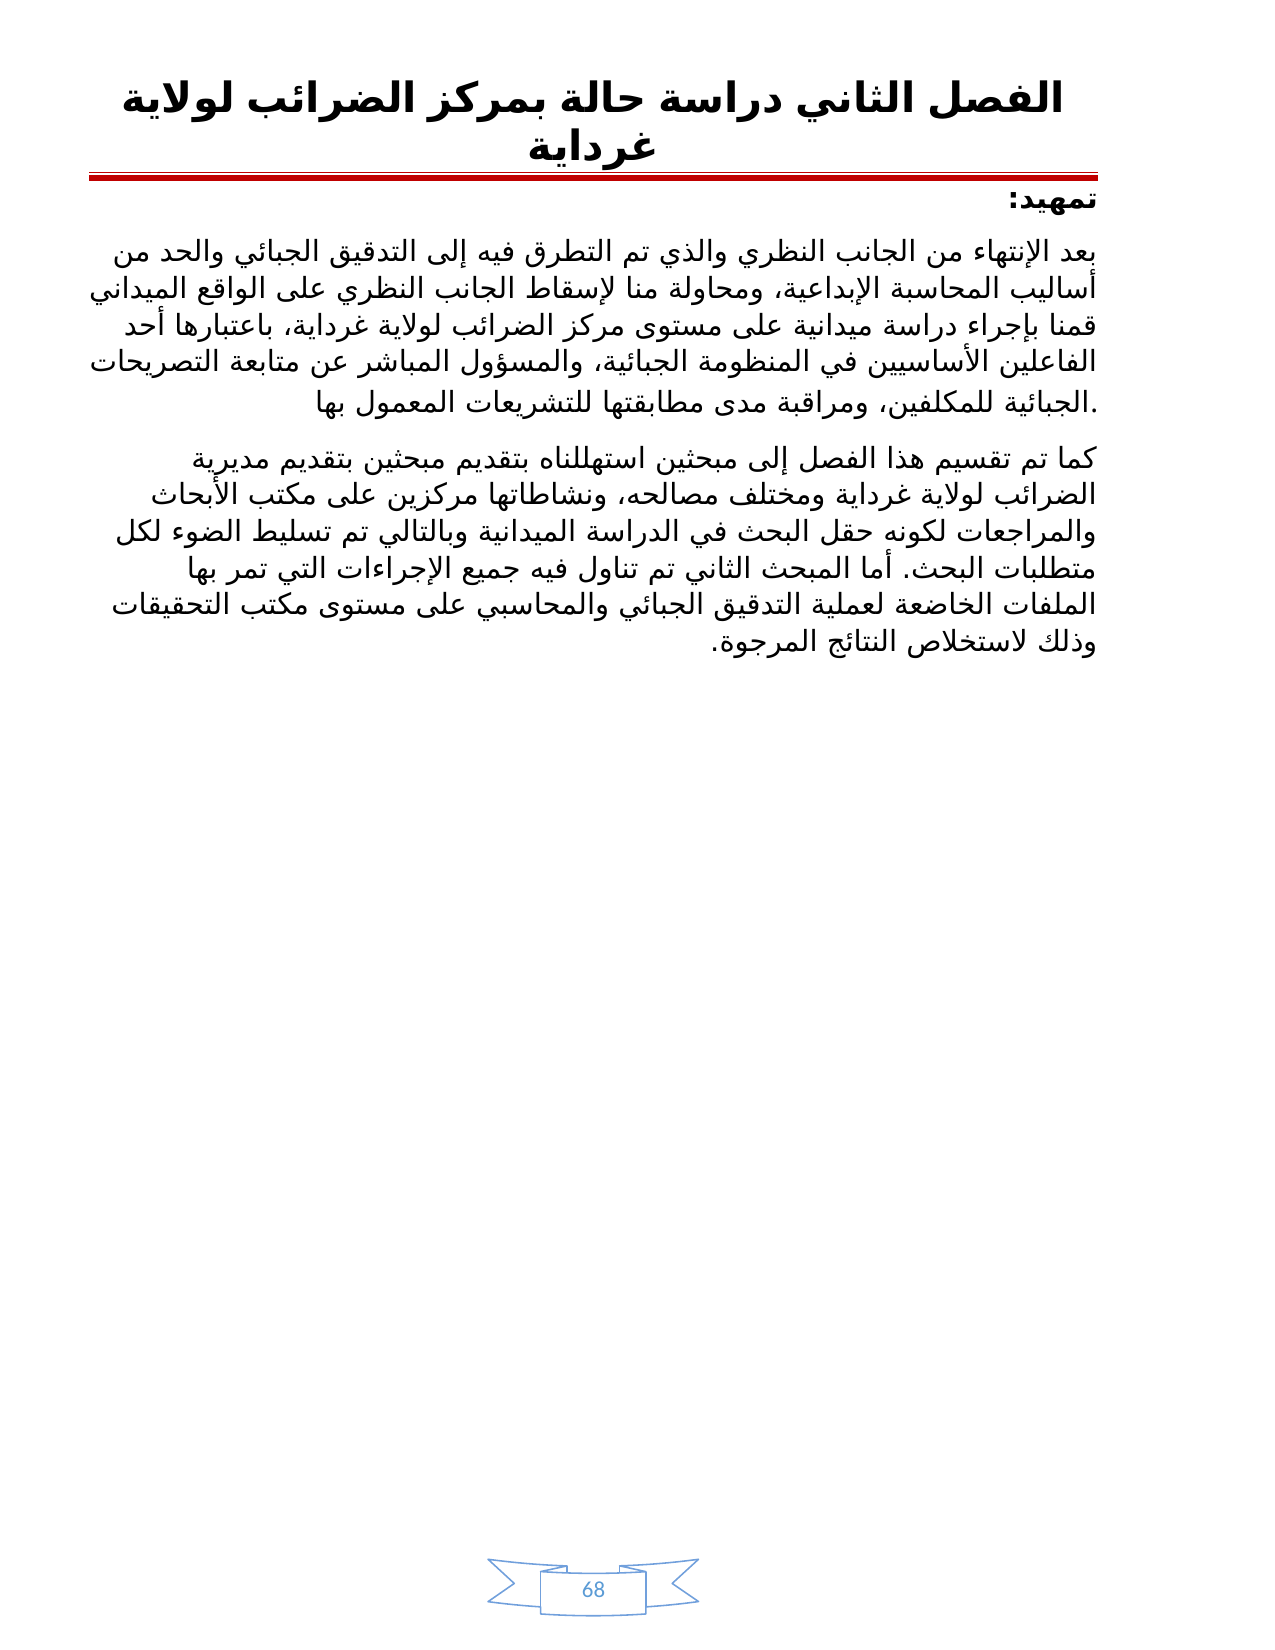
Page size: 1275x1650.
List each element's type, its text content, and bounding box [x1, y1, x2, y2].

text كما تم تقسيم هذا الفصل إلى مبحثين استهللناه بتقديم مبحثين بتقديم مديرية الضرائب لولاية غرداية ومختلف مصالحه، ونشاطاتها مركزين على مكتب الأبحاث والمراجعات لكونه حقل البحث في الدراسة الميدانية وبالتالي تم تسليط الضوء لكل متطلبات البحث. أما المبحث الثاني تم تناول فيه جميع الإجراءات التي تمر بها الملفات الخاضعة لعملية التدقيق الجبائي والمحاسبي على مستوى مكتب التحقيقات وذلك لاستخلاص النتائج المرجوة. [89, 441, 1098, 658]
text تمهيد: [89, 181, 1098, 215]
text بعد الإنتهاء من الجانب النظري والذي تم التطرق فيه إلى التدقيق الجبائي والحد من أساليب المحاسبة الإبداعية، ومحاولة منا لإسقاط الجانب النظري على الواقع الميداني قمنا بإجراء دراسة ميدانية على مستوى مركز الضرائب لولاية غرداية، باعتبارها أحد الفاعلين الأساسيين في المنظومة الجبائية، والمسؤول المباشر عن متابعة التصريحات الجبائية للمكلفين، ومراقبة مدى مطابقتها للتشريعات المعمول بها. [89, 234, 1098, 421]
